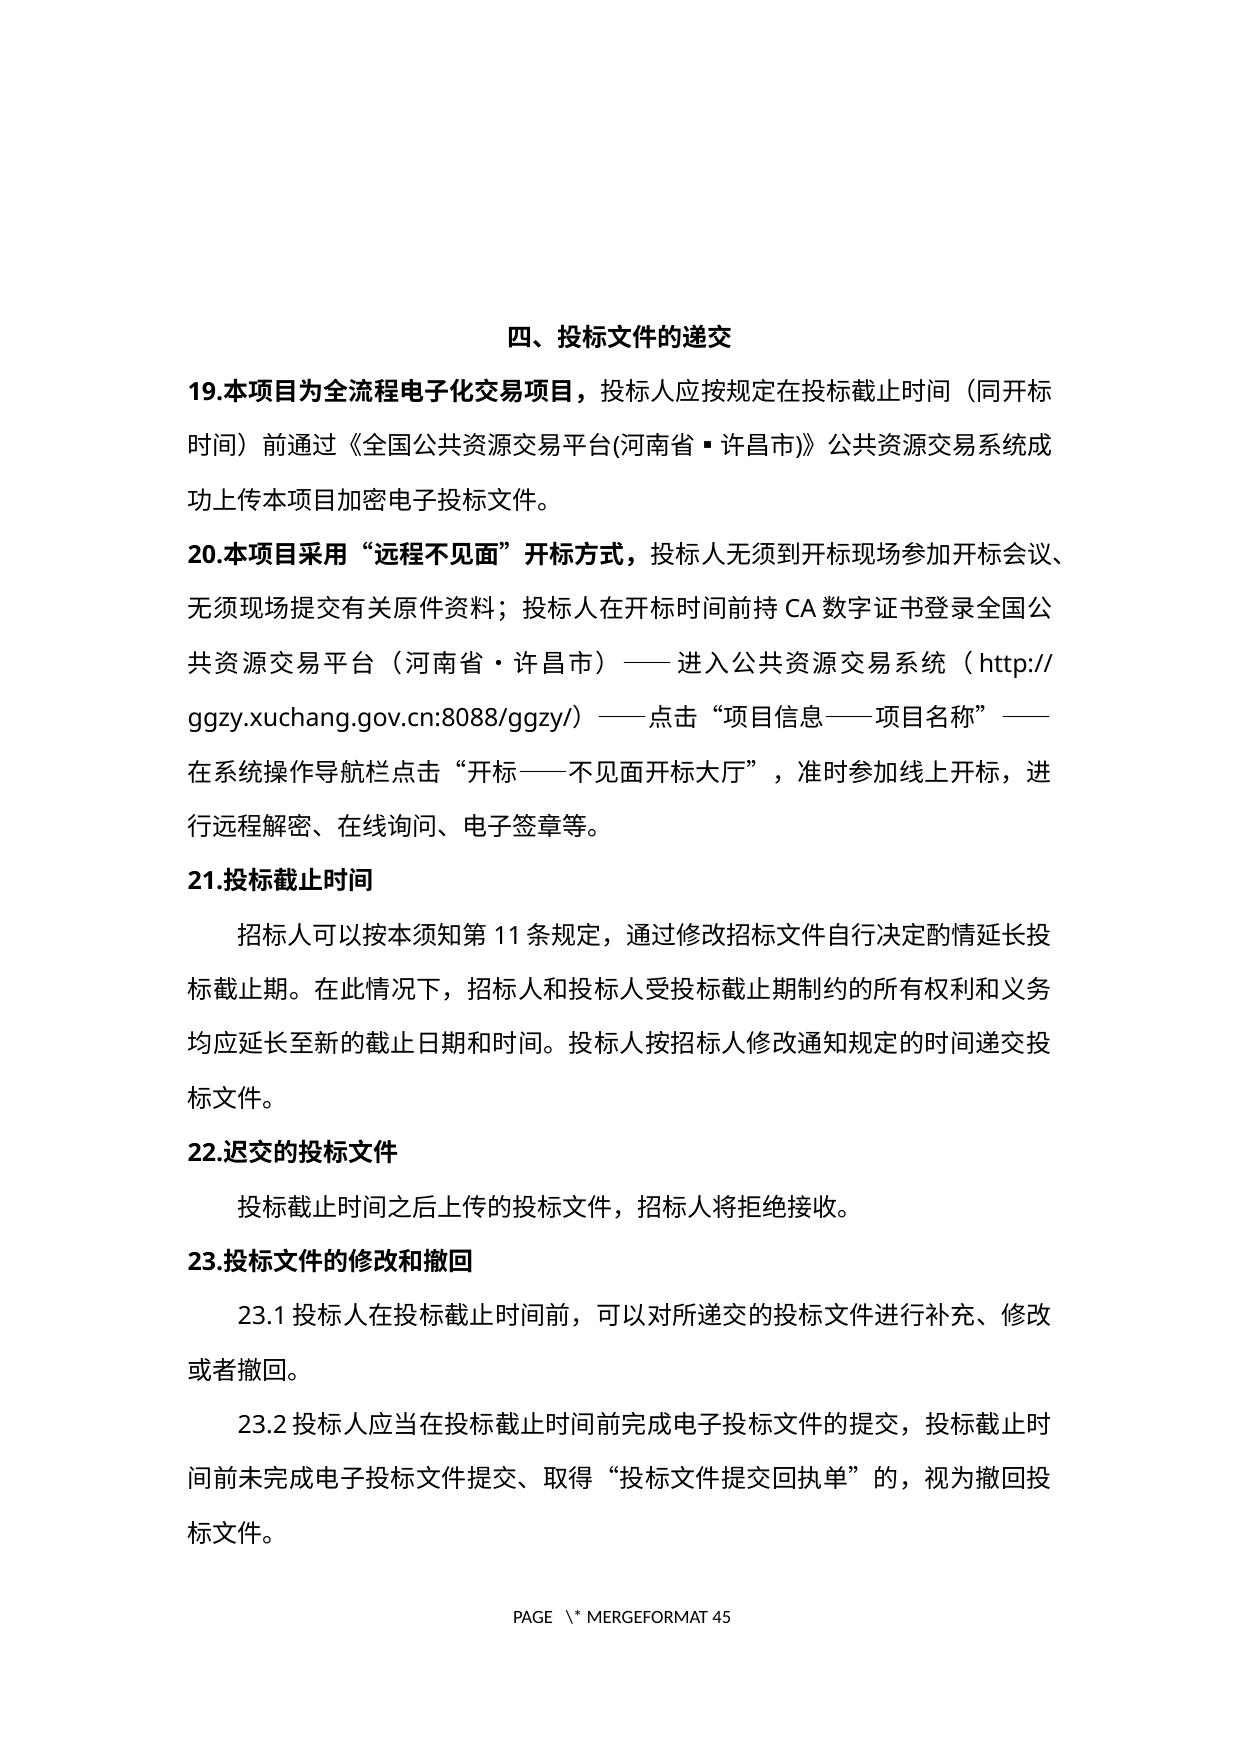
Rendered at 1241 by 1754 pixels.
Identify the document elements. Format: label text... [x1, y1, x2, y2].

text 20.本项目采用“远程不见面”开标方式，投标人无须到开标现场参加开标会议、无须现场提交有关原件资料；投标人在开标时间前持CA数字证书登录全国公共资源交易平台（河南省•许昌市）——进入公共资源交易系统（http://ggzy.xuchang.gov.cn:8088/ggzy/）——点击“项目信息——项目名称”——在系统操作导航栏点击“开标——不见面开标大厅”，准时参加线上开标，进行远程解密、在线询问、电子签章等。 [187, 534, 1053, 843]
list 19.本项目为全流程电子化交易项目，投标人应按规定在投标截止时间（同开标时间）前通过《全国公共资源交易平台(河南省▪许昌市)》公共资源交易系统成功上传本项目加密电子投标文件。 [187, 371, 1053, 516]
list 22.迟交的投标文件 [187, 1133, 1053, 1169]
list 21.投标截止时间 [187, 861, 1053, 897]
text 招标人可以按本须知第11条规定，通过修改招标文件自行决定酌情延长投标截止期。在此情况下，招标人和投标人受投标截止期制约的所有权利和义务均应延长至新的截止日期和时间。投标人按招标人修改通知规定的时间递交投标文件。 [187, 915, 1053, 1114]
text 四、投标文件的递交 [187, 317, 1053, 353]
text 23.1投标人在投标截止时间前，可以对所递交的投标文件进行补充、修改或者撤回。 [187, 1296, 1053, 1386]
list 23.投标文件的修改和撤回 [187, 1241, 1053, 1278]
text 投标截止时间之后上传的投标文件，招标人将拒绝接收。 [187, 1187, 1053, 1223]
text 23.2投标人应当在投标截止时间前完成电子投标文件的提交，投标截止时间前未完成电子投标文件提交、取得“投标文件提交回执单”的，视为撤回投标文件。 [187, 1404, 1053, 1549]
